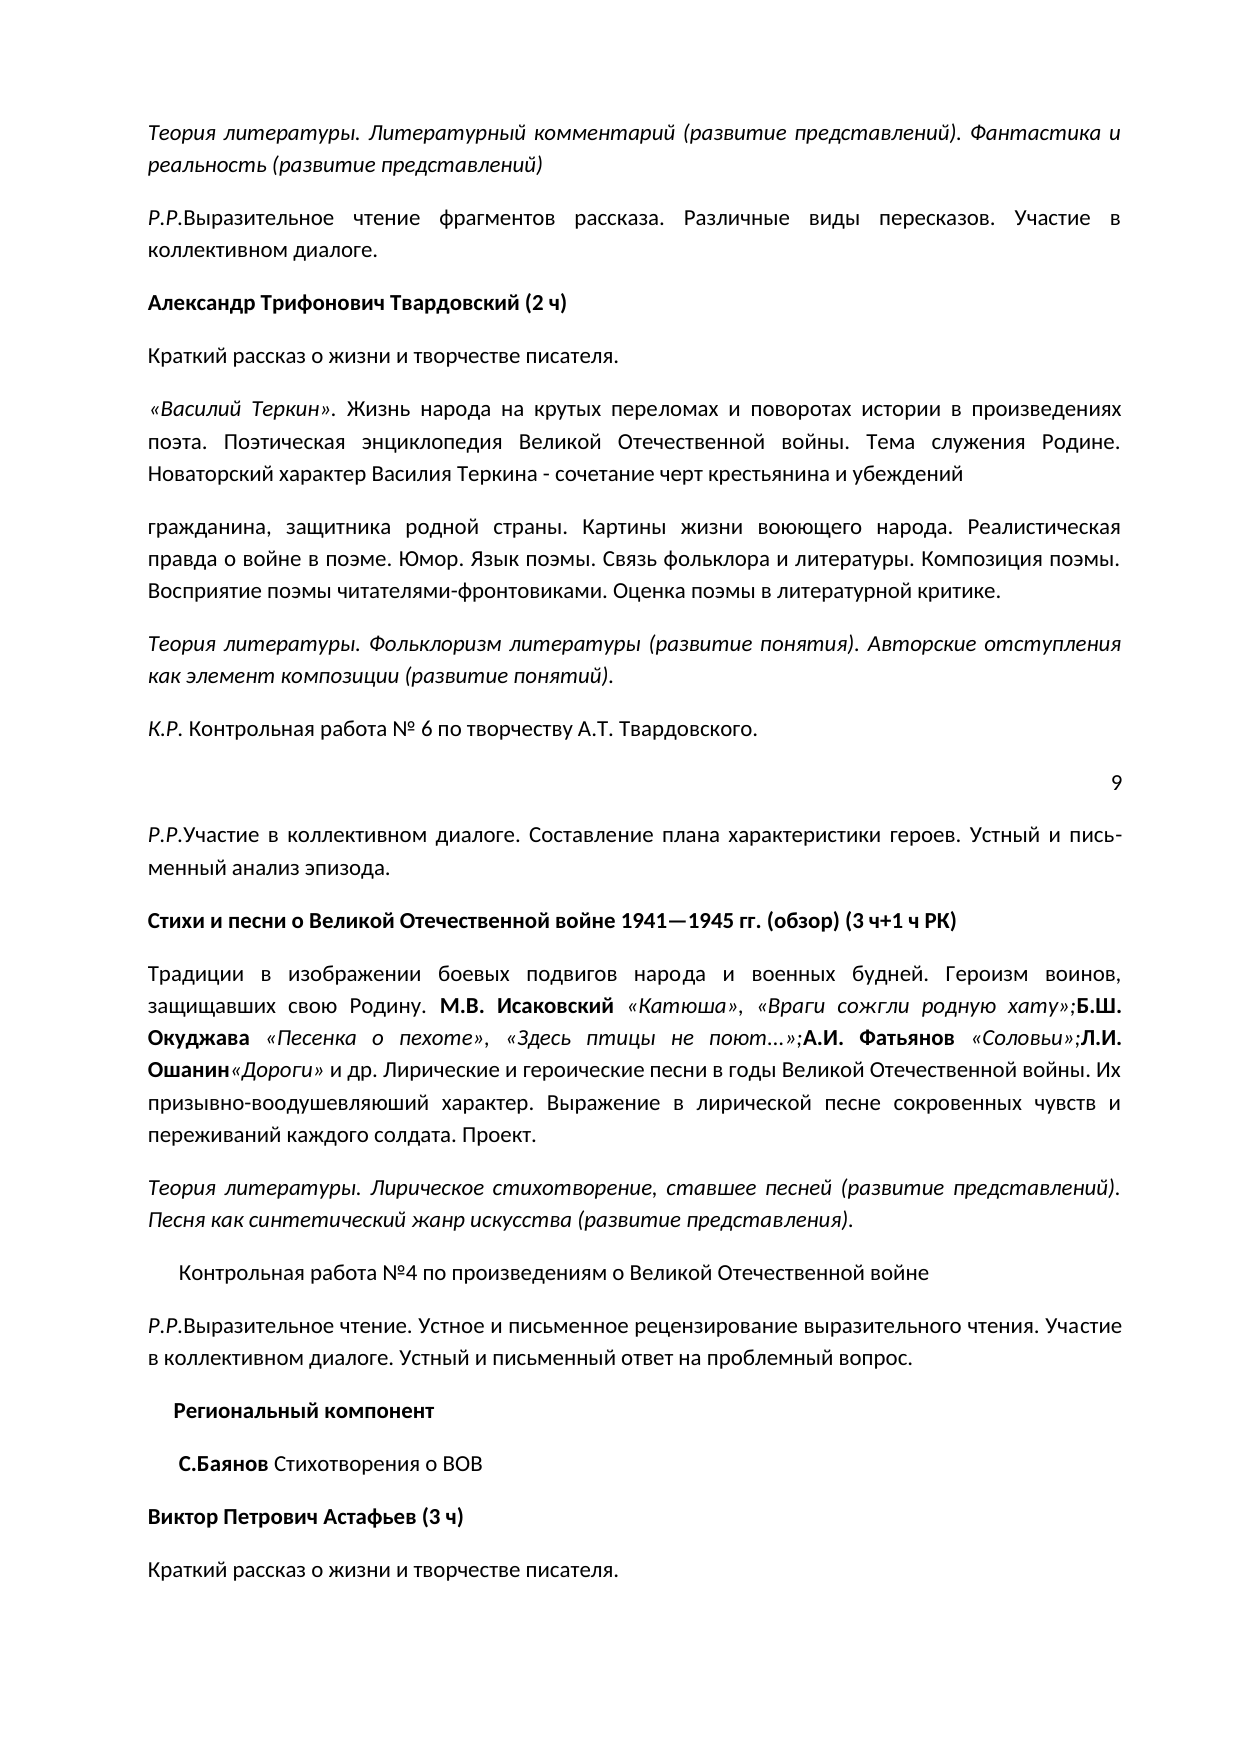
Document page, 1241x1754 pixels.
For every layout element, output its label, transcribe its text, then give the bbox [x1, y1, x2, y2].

text гражданина, защитника родной страны. Картины жизни воюющего народа. Реалистическая правда о войне в поэме. Юмор. Язык поэмы. Связь фольклора и литературы. Композиция поэмы. Восприятие поэмы читателями-фронтовиками. Оценка поэмы в литературной критике. [148, 512, 1122, 604]
text Традиции в изображении боевых подвигов народа и военных будней. Героизм воинов, защищавших свою Родину. М.В. Исаковский «Катюша», «Враги сожгли родную хату»;Б.Ш. Окуджава «Песенка о пехоте», «Здесь птицы не поют...»;А.И. Фатьянов «Соловьи»;Л.И. Ошанин«Дороги» и др. Лирические и героические песни в годы Великой Отечественной войны. Их призывно-воодушевляюший характер. Выражение в лирической песне сокровенных чувств и переживаний каждого солдата. Проект. [148, 959, 1122, 1148]
text P.P.Участие в коллективном диалоге. Составление плана характеристики героев. Устный и письменный анализ эпизода. [148, 821, 1122, 881]
text Теория литературы. Лирическое стихотворение, ставшее песней (развитие представлений). Песня как синтетический жанр искусства (развитие представления). [148, 1173, 1122, 1233]
text Краткий рассказ о жизни и творчестве писателя. [148, 342, 1122, 369]
text Контрольная работа №4 по произведениям о Великой Отечественной войне [148, 1258, 1122, 1286]
text С.Баянов Стихотворения о ВОВ [148, 1449, 1122, 1477]
text P.P.Выразительное чтение фрагментов рассказа. Различные виды пересказов. Участие в коллективном диалоге. [148, 203, 1122, 263]
text Теория литературы. Литературный комментарий (развитие представлений). Фантастика и реальность (развитие представлений) [148, 118, 1122, 178]
text К.Р. Контрольная работа № 6 по творчеству А.Т. Твардовского. [148, 714, 1122, 743]
text Александр Трифонович Твардовский (2 ч) [148, 288, 1122, 317]
text «Василий Теркин». Жизнь народа на крутых переломах и поворотах истории в произведениях поэта. Поэтическая энциклопедия Великой Отечественной войны. Тема служения Родине. Новаторский характер Василия Теркина - сочетание черт крестьянина и убеждений [148, 394, 1122, 487]
text Виктор Петрович Астафьев (3 ч) [148, 1502, 1122, 1530]
text Краткий рассказ о жизни и творчестве писателя. [148, 1555, 1122, 1583]
text Региональный компонент [148, 1396, 1122, 1424]
text 9 [148, 768, 1122, 796]
text P.P.Выразительное чтение. Устное и письменное рецензирование выразительного чтения. Участие в коллективном диалоге. Устный и письменный ответ на проблемный вопрос. [148, 1311, 1122, 1371]
text Теория литературы. Фольклоризм литературы (развитие понятия). Авторские отступления как элемент композиции (развитие понятий). [148, 629, 1122, 689]
text Стихи и песни о Великой Отечественной войне 1941—1945 гг. (обзор) (3 ч+1 ч РК) [148, 906, 1122, 934]
